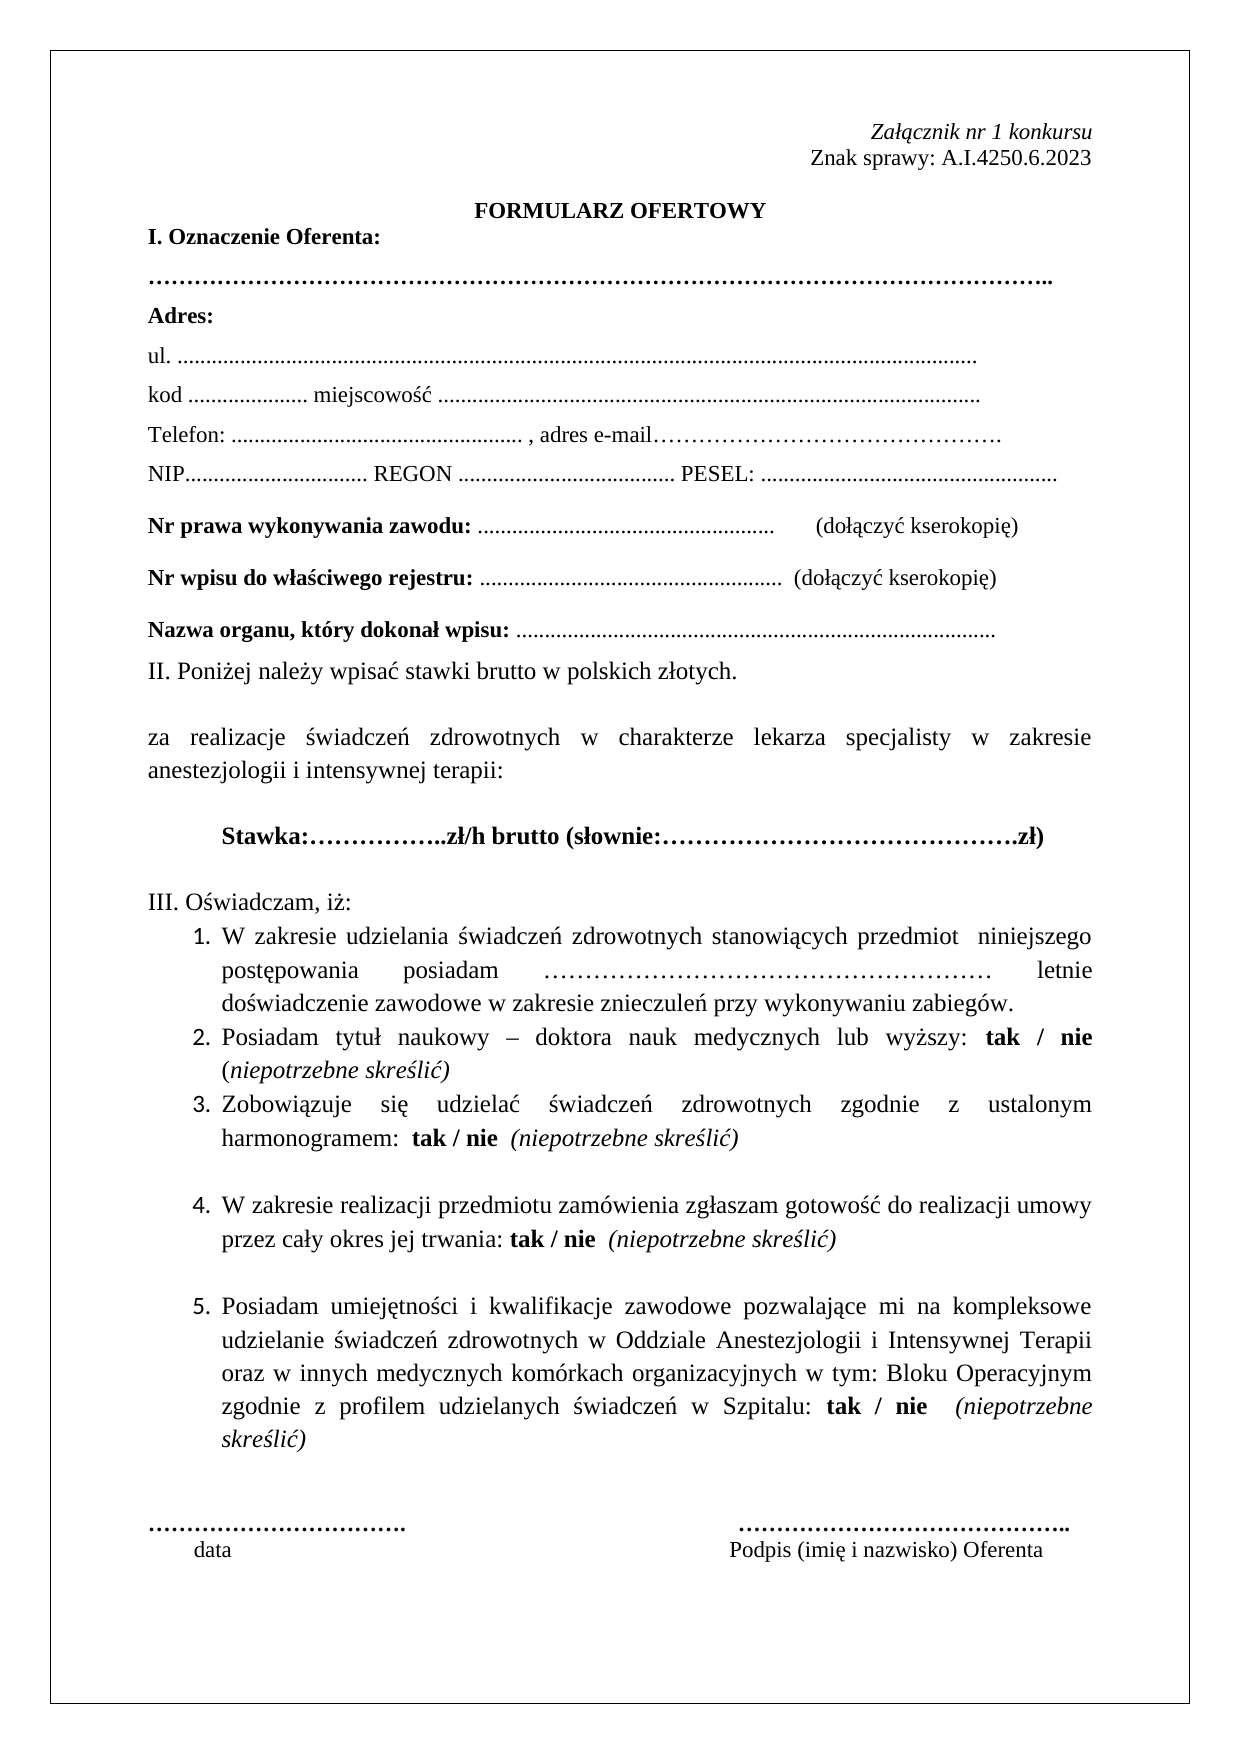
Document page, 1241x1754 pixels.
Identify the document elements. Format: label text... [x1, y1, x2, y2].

list Posiadam tytuł naukowy – doktora nauk medycznych lub wyższy: tak / nie (niepotrzebne skreślić) [192, 1021, 1093, 1084]
text II. Poniżej należy wpisać stawki brutto w polskich złotych. [148, 656, 1093, 684]
text za realizacje świadczeń zdrowotnych w charakterze lekarza specjalisty w zakresie anestezjologii i intensywnej terapii: [148, 722, 1093, 783]
text data Podpis (imię i nazwisko) Oferenta [148, 1536, 1093, 1562]
list W zakresie realizacji przedmiotu zamówienia zgłaszam gotowość do realizacji umowy przez cały okres jej trwania: tak / nie (niepotrzebne skreślić) [192, 1189, 1093, 1253]
text Stawka:……………..zł/h brutto (słownie:…………………………………….zł) [148, 821, 1093, 849]
text Nr prawa wykonywania zawodu: .................................................... (dołączyć kserokopię) [148, 512, 1093, 539]
text Nazwa organu, który dokonał wpisu: .................................................................................... [148, 616, 1093, 643]
text ……………………………………………………………………………………………………….. [148, 263, 1093, 289]
list Posiadam umiejętności i kwalifikacje zawodowe pozwalające mi na kompleksowe udzielanie świadczeń zdrowotnych w Oddziale Anestezjologii i Intensywnej Terapii oraz w innych medycznych komórkach organizacyjnych w tym: Bloku Operacyjnym zgodnie z profilem udzielanych świadczeń w Szpitalu: tak / nie (niepotrzebne skreślić) [192, 1290, 1093, 1453]
list W zakresie udzielania świadczeń zdrowotnych stanowiących przedmiot niniejszego postępowania posiadam ……………………………………………… letnie doświadczenie zawodowe w zakresie znieczuleń przy wykonywaniu zabiegów. [192, 920, 1093, 1016]
text Załącznik nr 1 konkursu [148, 118, 1093, 144]
text FORMULARZ OFERTOWY [148, 197, 1093, 223]
list Zobowiązuje się udzielać świadczeń zdrowotnych zgodnie z ustalonym harmonogramem: tak / nie (niepotrzebne skreślić) [192, 1088, 1093, 1152]
text Znak sprawy: A.I.4250.6.2023 [148, 144, 1093, 171]
text Nr wpisu do właściwego rejestru: ..................................................... (dołączyć kserokopię) [148, 564, 1093, 591]
text I. Oznaczenie Oferenta: [148, 223, 1093, 250]
text ul. ............................................................................................................................................ [148, 342, 1093, 368]
text ……………………………. …………………………………….. [148, 1510, 1093, 1536]
text kod ..................... miejscowość ............................................................................................... [148, 381, 1093, 408]
text Telefon: ................................................... , adres e-mail………………………………………. [148, 421, 1093, 447]
text NIP................................ REGON ...................................... PESEL: .................................................... [148, 460, 1093, 487]
text III. Oświadczam, iż: [148, 887, 1093, 916]
text Adres: [148, 302, 1093, 329]
